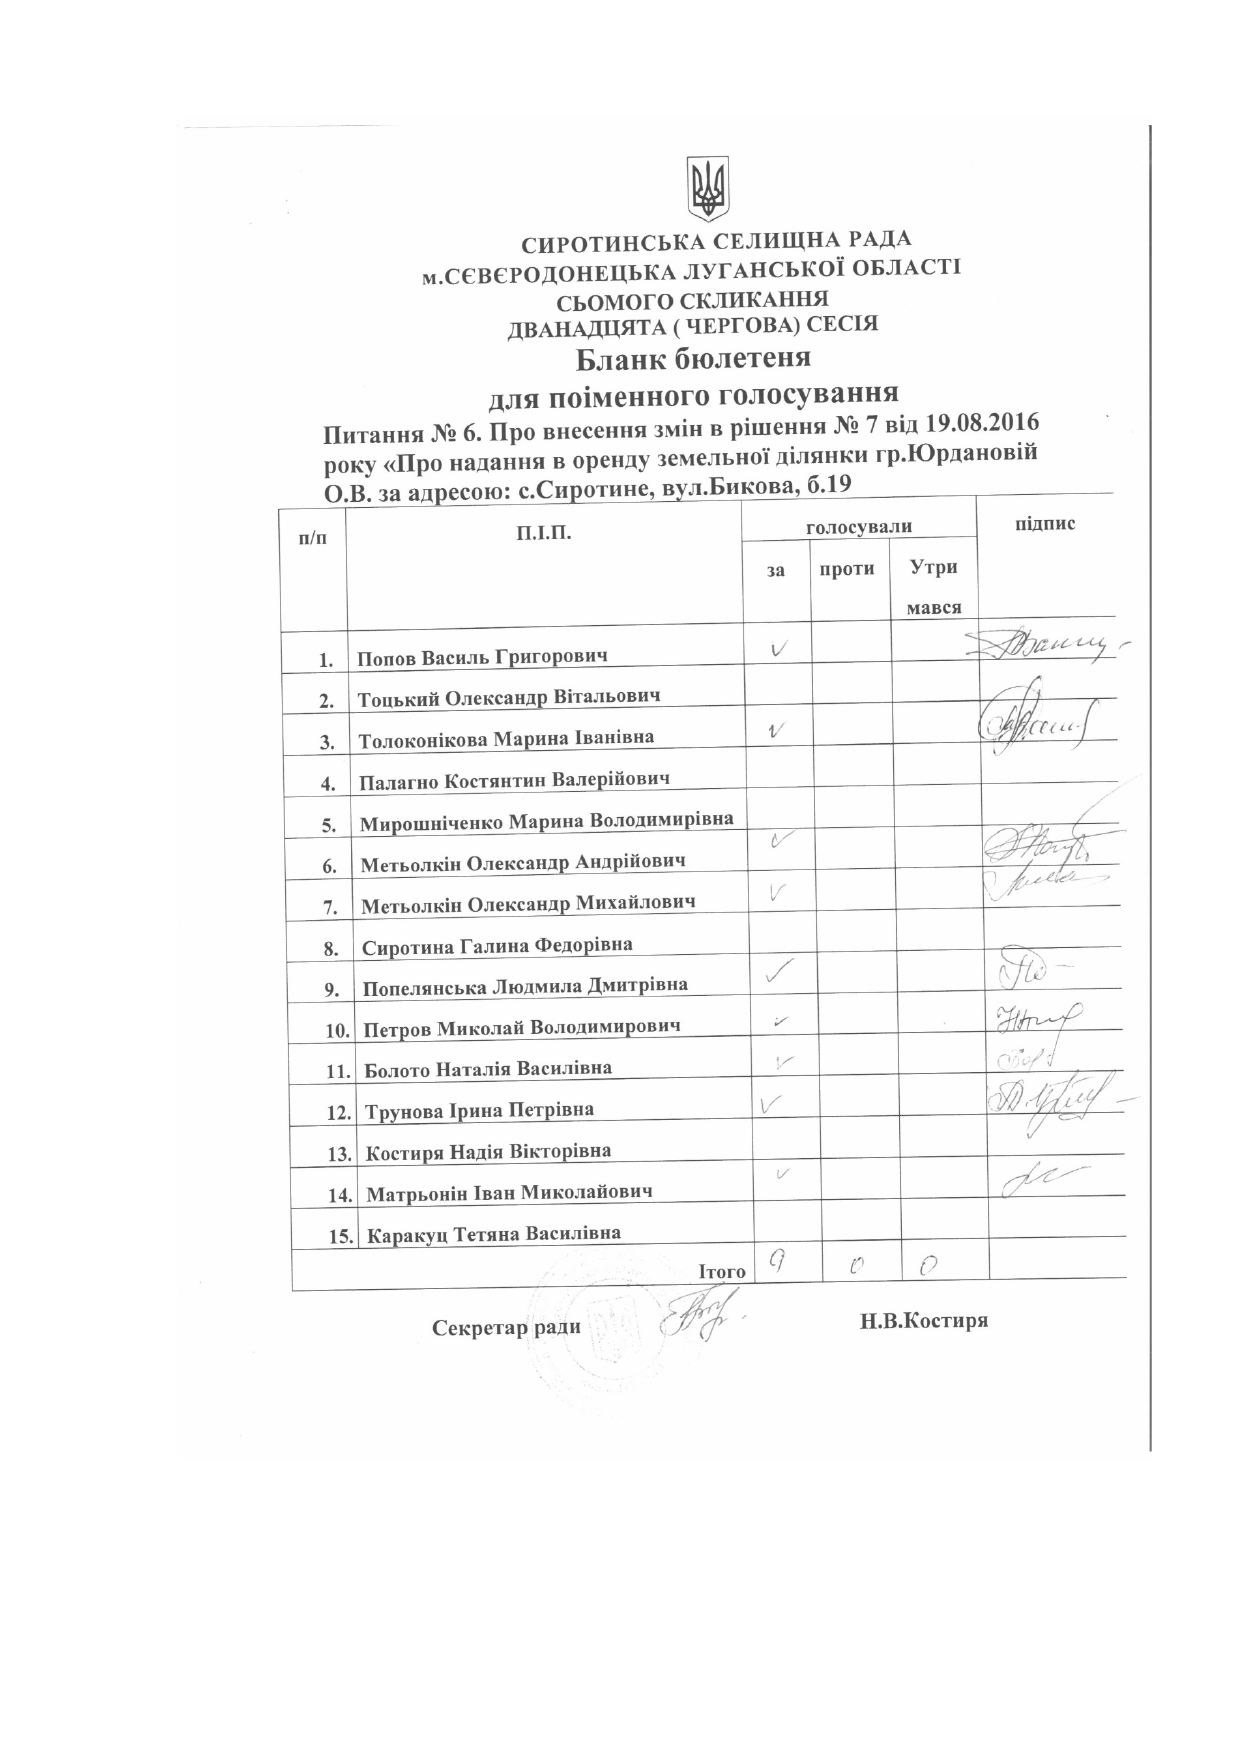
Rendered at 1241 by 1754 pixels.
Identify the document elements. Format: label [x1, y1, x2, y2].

picture [177, 118, 1152, 1458]
